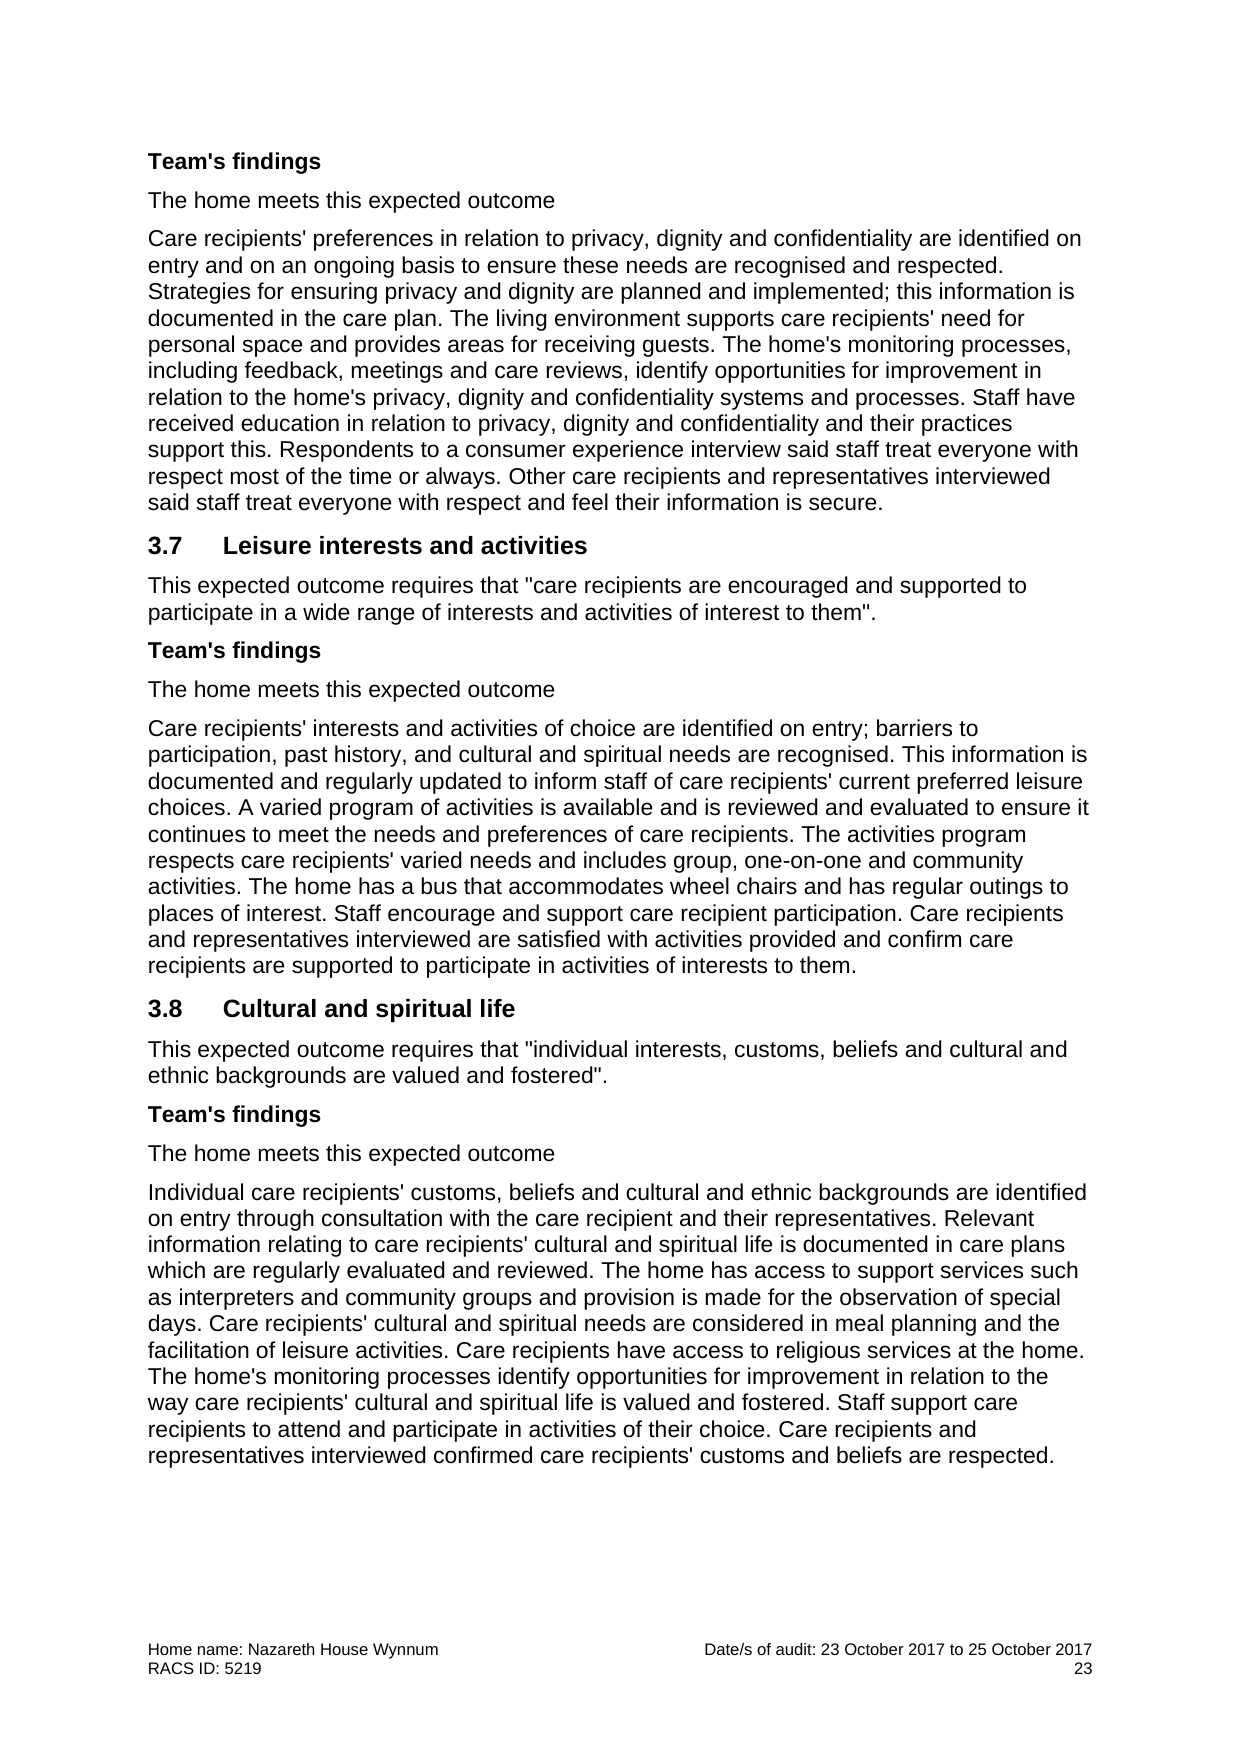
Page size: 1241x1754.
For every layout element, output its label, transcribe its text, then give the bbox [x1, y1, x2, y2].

text The home meets this expected outcome [148, 187, 1092, 213]
subtitle Team's findings [148, 637, 1092, 664]
text This expected outcome requires that "individual interests, customs, beliefs and cultural and ethnic backgrounds are valued and fostered". [148, 1036, 1092, 1088]
text Individual care recipients' customs, beliefs and cultural and ethnic backgrounds are identified on entry through consultation with the care recipient and their representatives. Relevant information relating to care recipients' cultural and spiritual life is documented in care plans which are regularly evaluated and reviewed. The home has access to support services such as interpreters and community groups and provision is made for the observation of special days. Care recipients' cultural and spiritual needs are considered in meal planning and the facilitation of leisure activities. Care recipients have access to religious services at the home. The home's monitoring processes identify opportunities for improvement in relation to the way care recipients' cultural and spiritual life is valued and fostered. Staff support care recipients to attend and participate in activities of their choice. Care recipients and representatives interviewed confirmed care recipients' customs and beliefs are respected. [148, 1178, 1092, 1468]
text Care recipients' interests and activities of choice are identified on entry; barriers to participation, past history, and cultural and spiritual needs are recognised. This information is documented and regularly updated to inform staff of care recipients' current preferred leisure choices. A varied program of activities is available and is reviewed and evaluated to ensure it continues to meet the needs and preferences of care recipients. The activities program respects care recipients' varied needs and includes group, one-on-one and community activities. The home has a bus that accommodates wheel chairs and has regular outings to places of interest. Staff encourage and support care recipient participation. Care recipients and representatives interviewed are satisfied with activities provided and confirm care recipients are supported to participate in activities of interests to them. [148, 715, 1092, 979]
subtitle Team's findings [148, 1101, 1092, 1127]
text The home meets this expected outcome [148, 1139, 1092, 1166]
text The home meets this expected outcome [148, 676, 1092, 703]
subtitle Team's findings [148, 148, 1092, 174]
subtitle 3.8 Cultural and spiritual life [148, 994, 1092, 1023]
subtitle 3.7 Leisure interests and activities [148, 531, 1092, 560]
text This expected outcome requires that "care recipients are encouraged and supported to participate in a wide range of interests and activities of interest to them". [148, 572, 1092, 625]
text Care recipients' preferences in relation to privacy, dignity and confidentiality are identified on entry and on an ongoing basis to ensure these needs are recognised and respected. Strategies for ensuring privacy and dignity are planned and implemented; this information is documented in the care plan. The living environment supports care recipients' need for personal space and provides areas for receiving guests. The home's monitoring processes, including feedback, meetings and care reviews, identify opportunities for improvement in relation to the home's privacy, dignity and confidentiality systems and processes. Staff have received education in relation to privacy, dignity and confidentiality and their practices support this. Respondents to a consumer experience interview said staff treat everyone with respect most of the time or always. Other care recipients and representatives interviewed said staff treat everyone with respect and feel their information is secure. [148, 225, 1092, 515]
